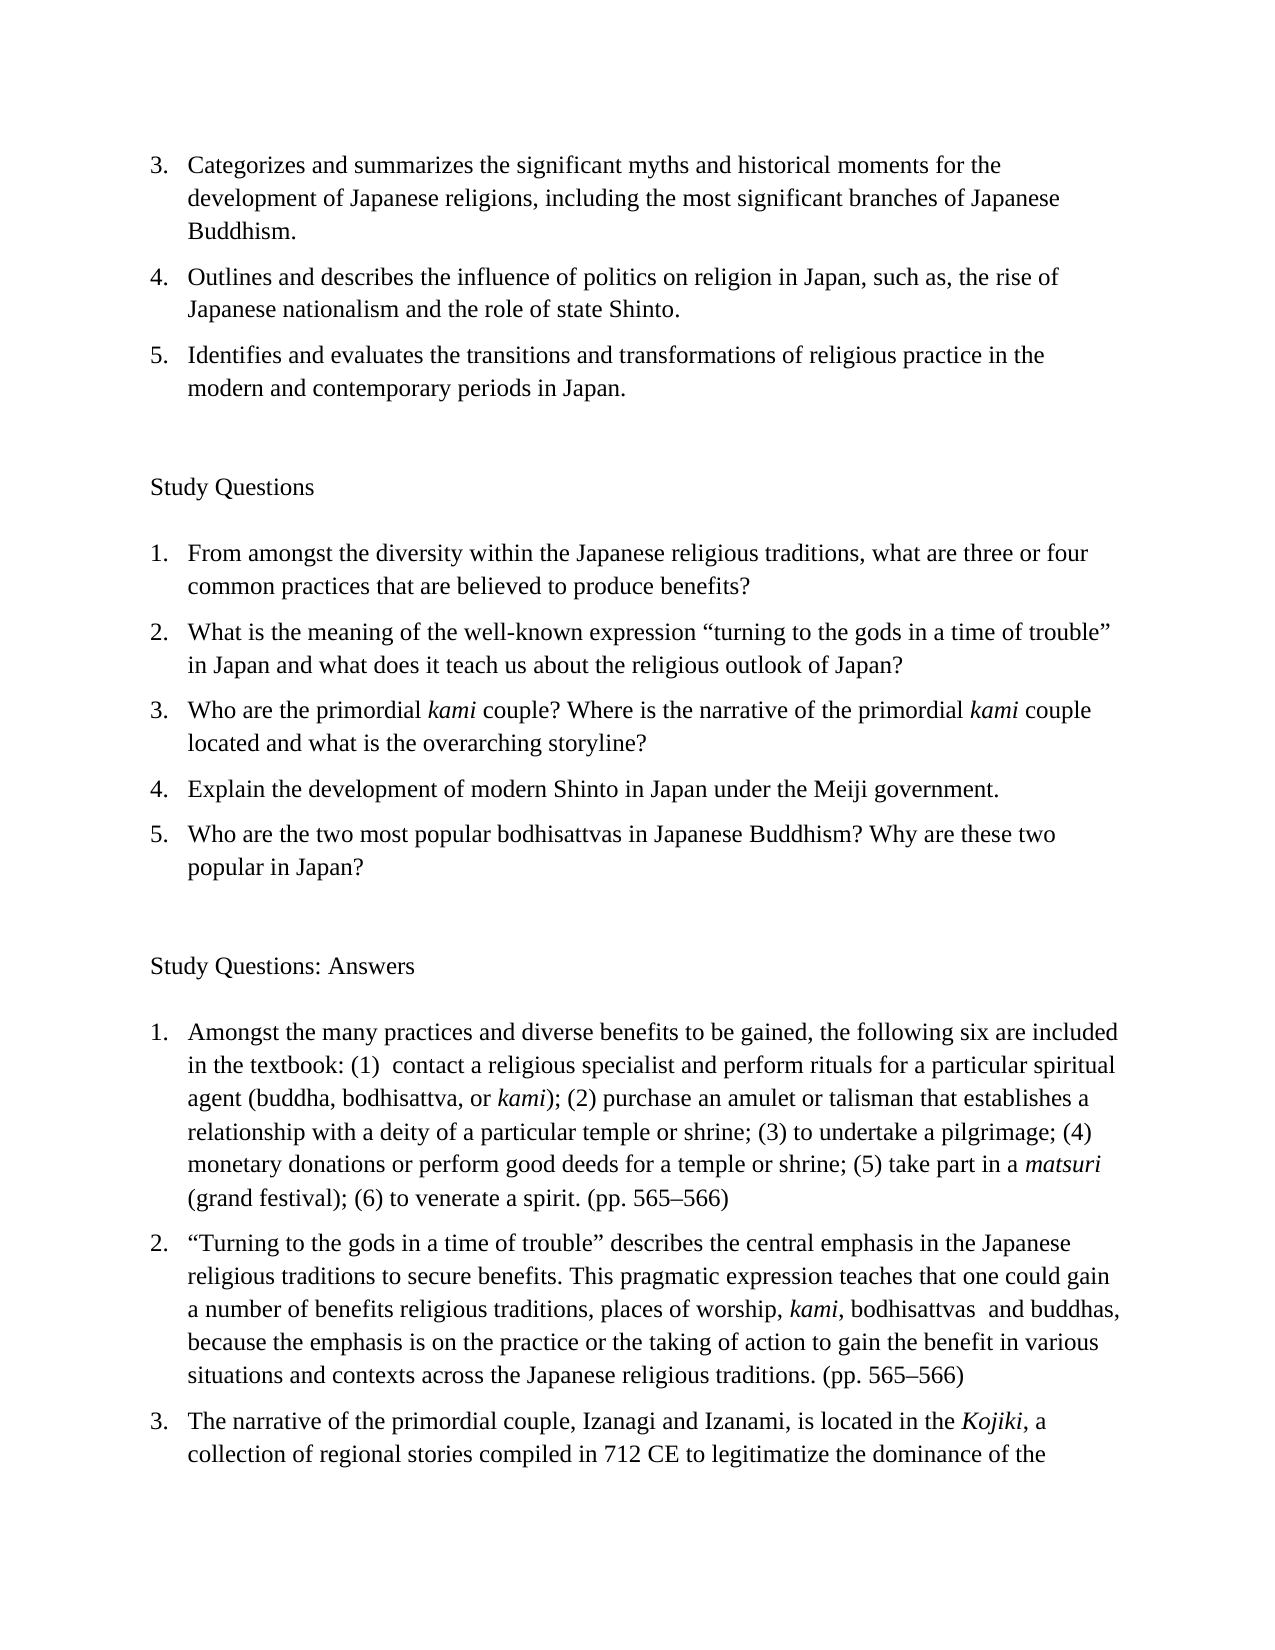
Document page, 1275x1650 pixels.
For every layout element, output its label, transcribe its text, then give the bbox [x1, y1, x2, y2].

list Amongst the many practices and diverse benefits to be gained, the following six are included in the textbook: (1) contact a religious specialist and perform rituals for a particular spiritual agent (buddha, bodhisattva, or kami); (2) purchase an amulet or talisman that establishes a relationship with a deity of a particular temple or shrine; (3) to undertake a pilgrimage; (4) monetary donations or perform good deeds for a temple or shrine; (5) take part in a matsuri (grand festival); (6) to venerate a spirit. (pp. 565–566) [150, 1017, 1125, 1211]
text Study Questions: Answers [150, 951, 1125, 980]
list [150, 1406, 1125, 1467]
text Study Questions [150, 472, 1125, 501]
list Explain the development of modern Shinto in Japan under the Meiji government. [150, 774, 1125, 803]
list “Turning to the gods in a time of trouble” describes the central emphasis in the Japanese religious traditions to secure benefits. This pragmatic expression teaches that one could gain a number of benefits religious traditions, places of worship, kami, bodhisattvas and buddhas, because the emphasis is on the practice or the taking of action to gain the benefit in various situations and contexts across the Japanese religious traditions. (pp. 565–566) [150, 1228, 1125, 1389]
list Outlines and describes the influence of politics on religion in Japan, such as, the rise of Japanese nationalism and the role of state Shinto. [150, 262, 1125, 323]
list Identifies and evaluates the transitions and transformations of religious practice in the modern and contemporary periods in Japan. [150, 340, 1125, 402]
list Who are the two most popular bodhisattvas in Japanese Buddhism? Why are these two popular in Japan? [150, 819, 1125, 881]
list Categorizes and summarizes the significant myths and historical moments for the development of Japanese religions, including the most significant branches of Japanese Buddhism. [150, 150, 1125, 245]
list Who are the primordial kami couple? Where is the narrative of the primordial kami couple located and what is the overarching storyline? [150, 695, 1125, 757]
list What is the meaning of the well-known expression “turning to the gods in a time of trouble” in Japan and what does it teach us about the religious outlook of Japan? [150, 617, 1125, 678]
list From amongst the diversity within the Japanese religious traditions, what are three or four common practices that are believed to produce benefits? [150, 538, 1125, 600]
